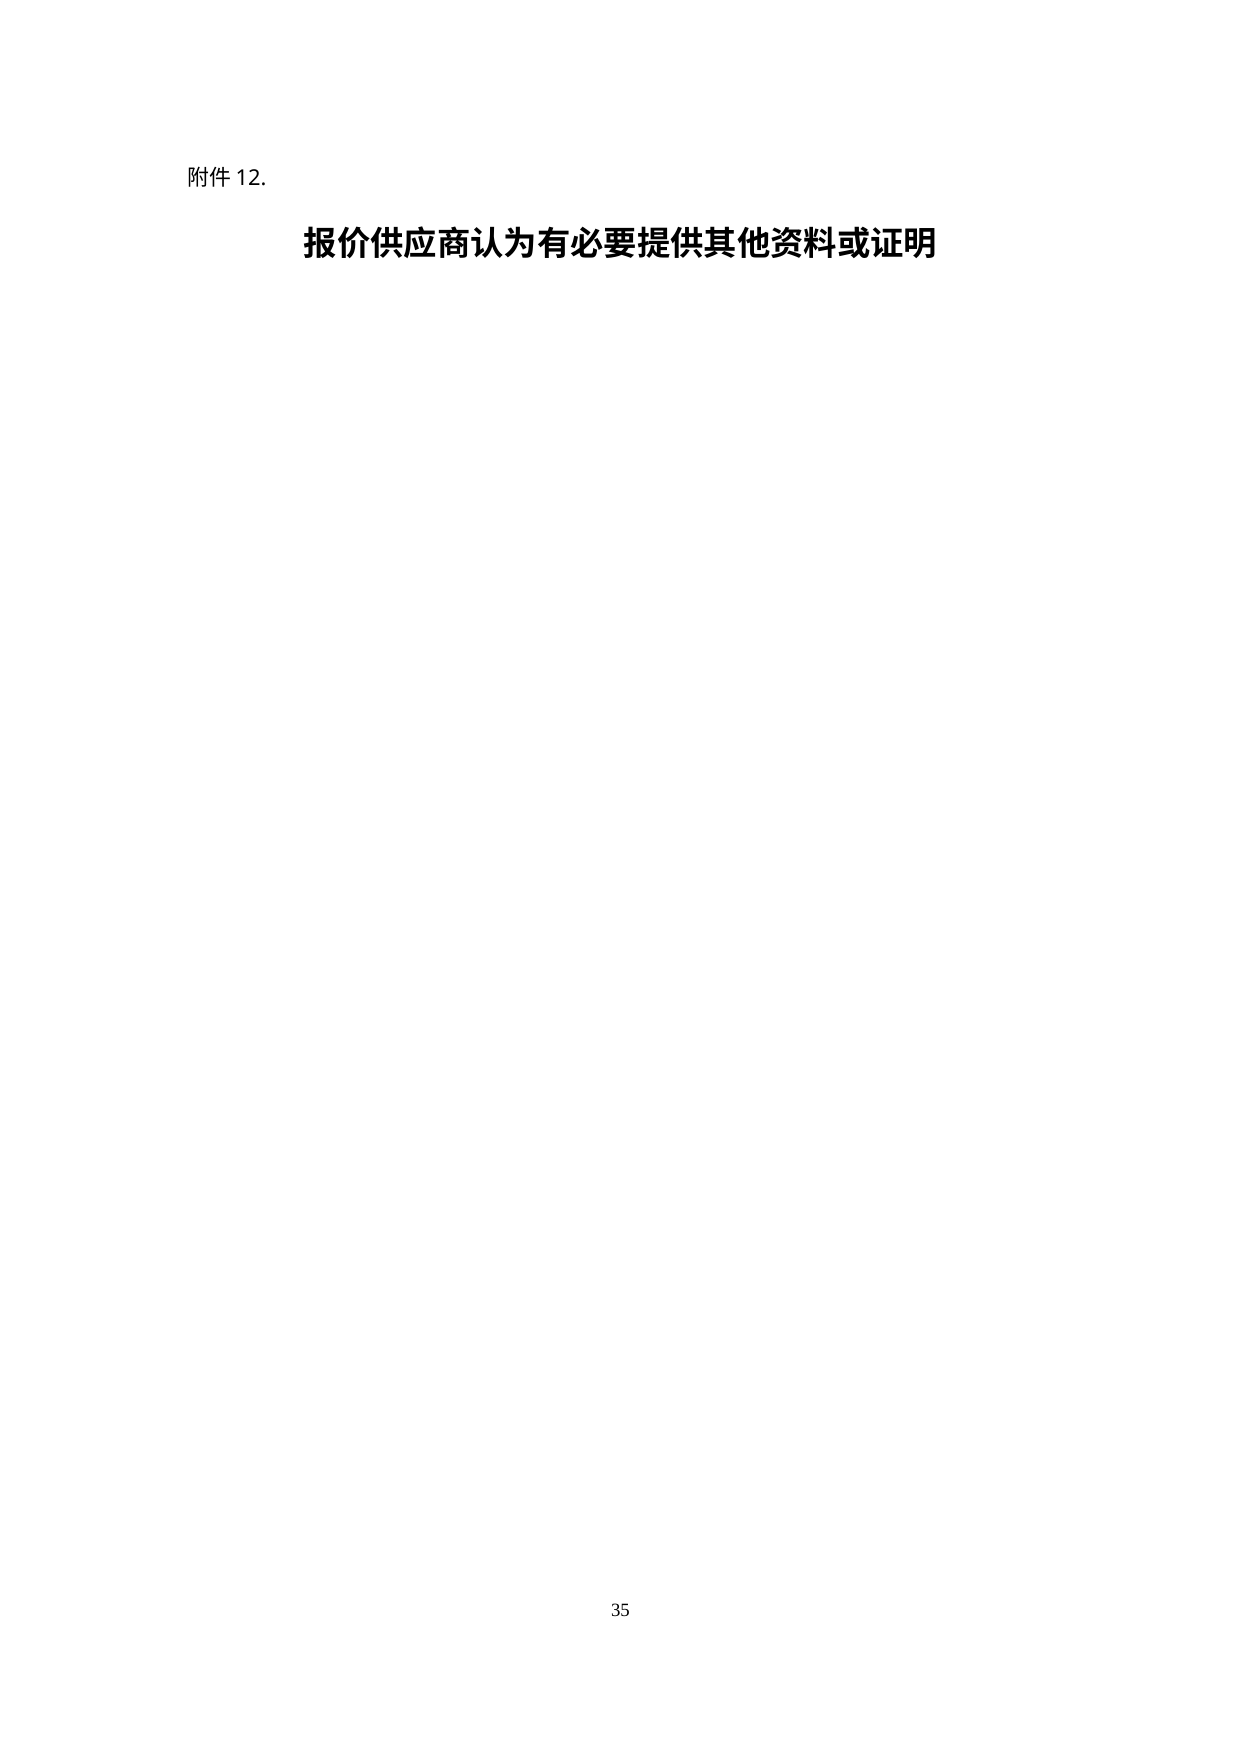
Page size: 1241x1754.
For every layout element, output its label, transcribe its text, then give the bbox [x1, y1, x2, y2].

text 报价供应商认为有必要提供其他资料或证明 [187, 208, 1053, 273]
text 附件12. [187, 159, 1053, 192]
